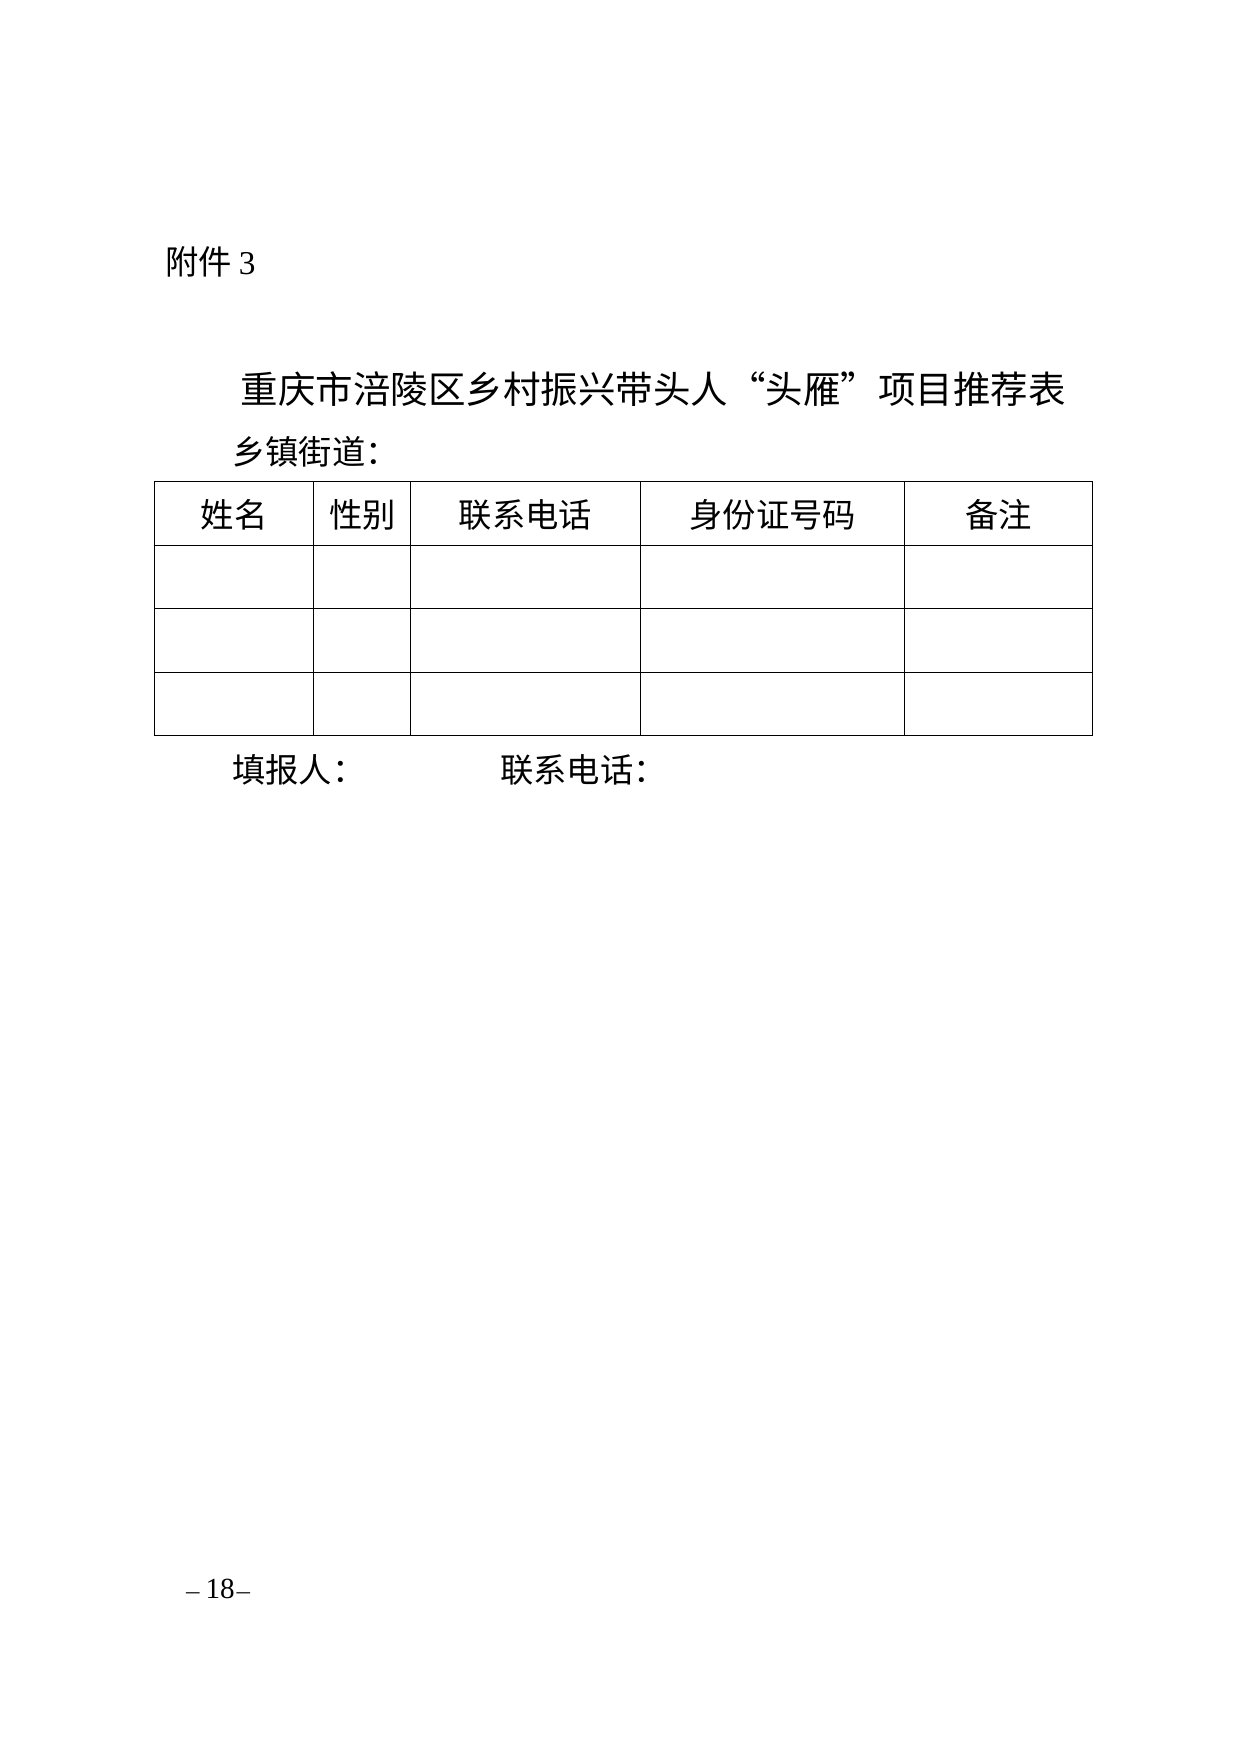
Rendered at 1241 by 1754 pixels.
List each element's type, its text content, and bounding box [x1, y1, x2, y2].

table_cell [314, 546, 410, 608]
text 填报人： 联系电话： [165, 736, 1087, 799]
table_cell [641, 609, 904, 672]
text 乡镇街道： [165, 418, 1087, 481]
table_cell [155, 609, 313, 672]
table_cell [411, 546, 640, 608]
table_cell [641, 546, 904, 608]
table_header 身份证号码 [641, 482, 904, 544]
table_header 姓名 [155, 482, 313, 544]
table_cell [155, 546, 313, 608]
table_cell [155, 673, 313, 735]
table_cell [905, 673, 1092, 735]
table_header 备注 [905, 482, 1092, 544]
table_cell [314, 673, 410, 735]
text 重庆市涪陵区乡村振兴带头人“头雁”项目推荐表 [165, 356, 1087, 418]
table_cell [641, 673, 904, 735]
table_cell [905, 609, 1092, 672]
table_cell [314, 609, 410, 672]
table_cell [411, 673, 640, 735]
table_header 性别 [314, 482, 410, 544]
table_header 联系电话 [411, 482, 640, 544]
table_cell [905, 546, 1092, 608]
table_cell [411, 609, 640, 672]
text 附件3 [165, 229, 1081, 291]
